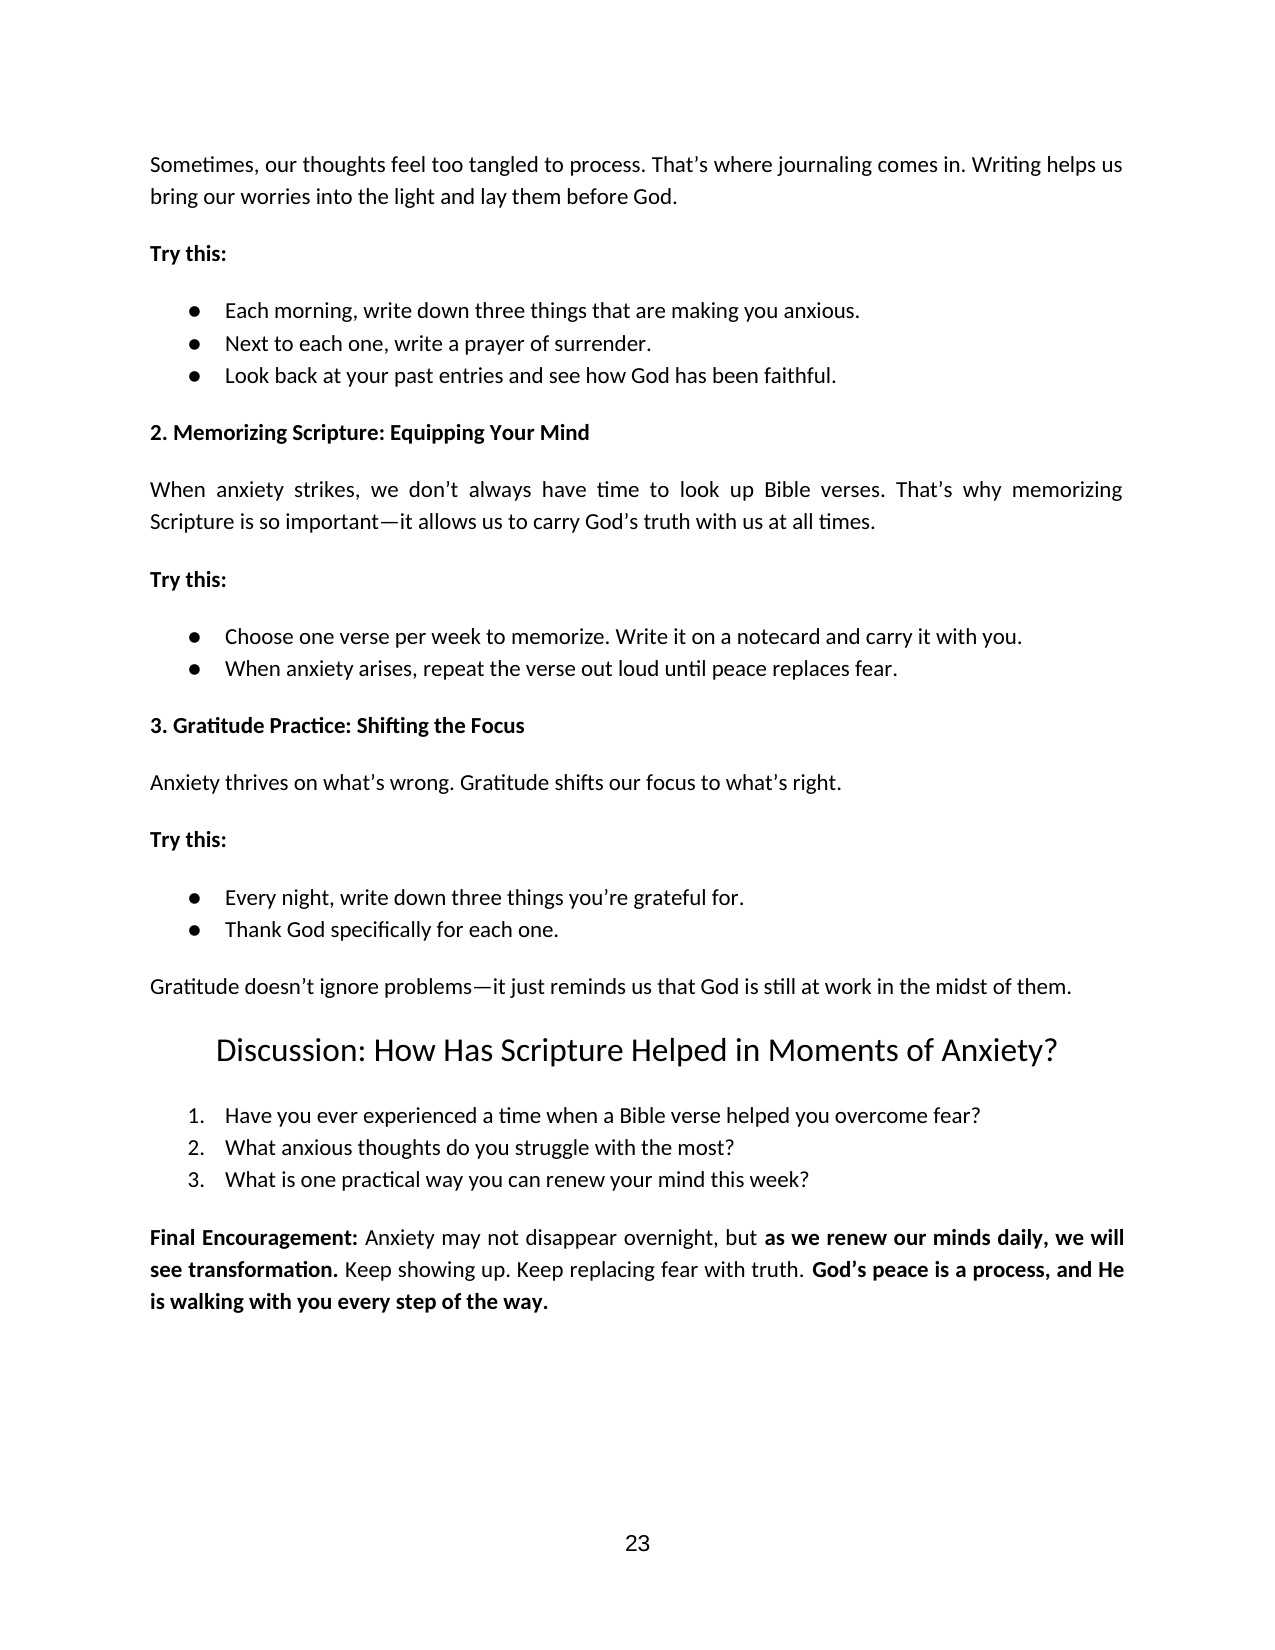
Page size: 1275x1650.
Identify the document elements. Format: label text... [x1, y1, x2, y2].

text Try this: [150, 565, 1125, 593]
text Discussion: How Has Scripture Helped in Moments of Anxiety? [150, 1029, 1125, 1070]
list Choose one verse per week to memorize. Write it on a notecard and carry it with you. [187, 622, 1125, 650]
list Have you ever experienced a time when a Bible verse helped you overcome fear? [187, 1101, 1125, 1129]
list What anxious thoughts do you struggle with the most? [187, 1133, 1125, 1161]
text 2. Memorizing Scripture: Equipping Your Mind [150, 418, 1125, 446]
list Thank God specifically for each one. [187, 915, 1125, 943]
text Anxiety thrives on what’s wrong. Gratitude shifts our focus to what’s right. [150, 768, 1125, 796]
list Every night, write down three things you’re grateful for. [187, 883, 1125, 911]
text 3. Gratitude Practice: Shifting the Focus [150, 711, 1125, 739]
list Look back at your past entries and see how God has been faithful. [187, 361, 1125, 389]
list Next to each one, write a prayer of surrender. [187, 329, 1125, 357]
list When anxiety arises, repeat the verse out loud until peace replaces fear. [187, 654, 1125, 682]
list What is one practical way you can renew your mind this week? [187, 1166, 1125, 1193]
text Try this: [150, 239, 1125, 267]
text Sometimes, our thoughts feel too tangled to process. That’s where journaling comes in. Writing helps us bring our worries into the light and lay them before God. [150, 150, 1125, 210]
text Final Encouragement: Anxiety may not disappear overnight, but as we renew our minds daily, we will see transformation. Keep showing up. Keep replacing fear with truth. God’s peace is a process, and He is walking with you every step of the way. [150, 1223, 1125, 1315]
list Each morning, write down three things that are making you anxious. [187, 297, 1125, 324]
text When anxiety strikes, we don’t always have time to look up Bible verses. That’s why memorizing Scripture is so important—it allows us to carry God’s truth with us at all times. [150, 475, 1125, 536]
text Try this: [150, 826, 1125, 854]
text Gratitude doesn’t ignore problems—it just reminds us that God is still at work in the midst of them. [150, 972, 1125, 1000]
